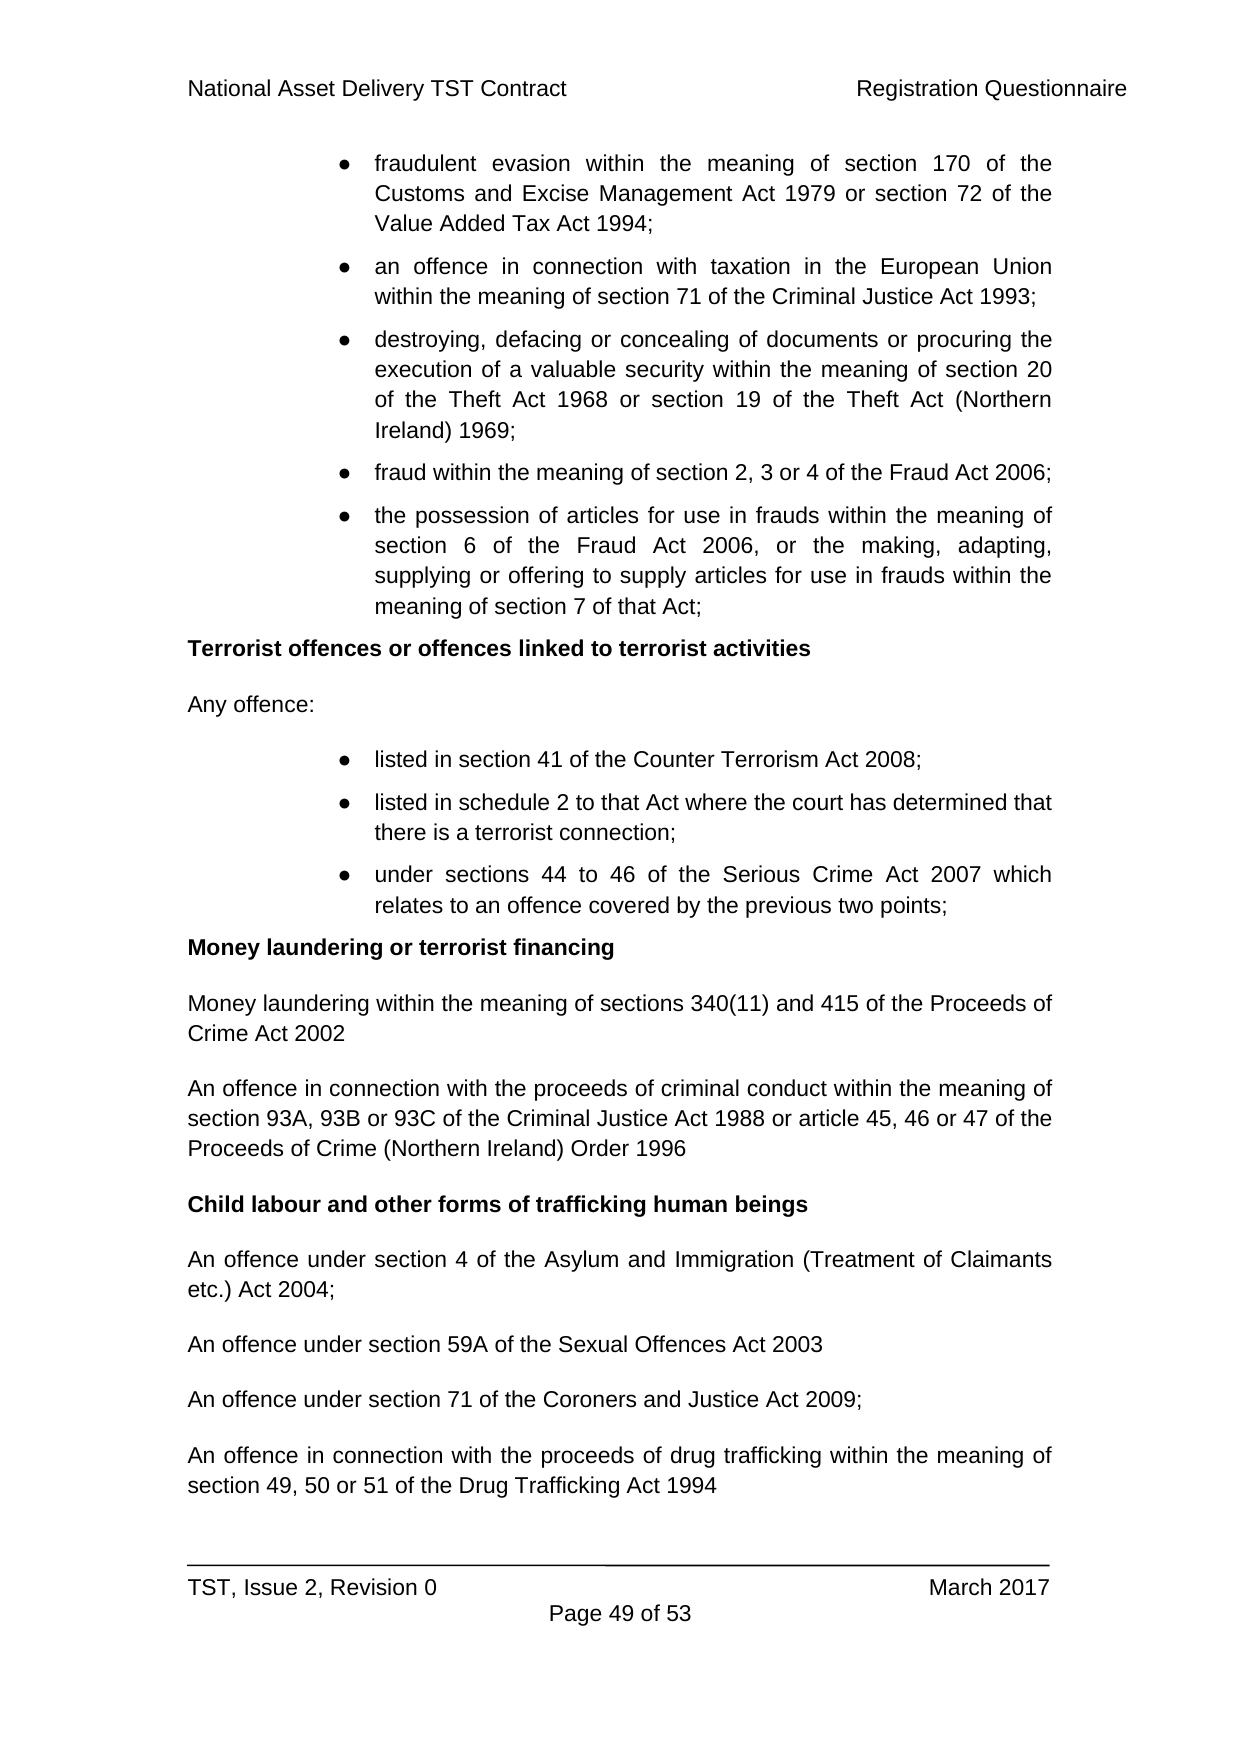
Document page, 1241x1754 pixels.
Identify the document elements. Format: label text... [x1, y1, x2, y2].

list an offence in connection with taxation in the European Union within the meaning of section 71 of the Criminal Justice Act 1993; [337, 253, 1053, 310]
text Child labour and other forms of trafficking human beings [187, 1191, 1053, 1217]
list listed in schedule 2 to that Act where the court has determined that there is a terrorist connection; [337, 788, 1053, 845]
text An offence in connection with the proceeds of criminal conduct within the meaning of section 93A, 93B or 93C of the Criminal Justice Act 1988 or article 45, 46 or 47 of the Proceeds of Crime (Northern Ireland) Order 1996 [187, 1075, 1053, 1162]
text Money laundering within the meaning of sections 340(11) and 415 of the Proceeds of Crime Act 2002 [187, 989, 1053, 1046]
text An offence in connection with the proceeds of drug trafficking within the meaning of section 49, 50 or 51 of the Drug Trafficking Act 1994 [187, 1442, 1053, 1498]
text An offence under section 59A of the Sexual Offences Act 2003 [187, 1331, 1053, 1358]
text An offence under section 4 of the Asylum and Immigration (Treatment of Claimants etc.) Act 2004; [187, 1246, 1053, 1302]
list fraudulent evasion within the meaning of section 170 of the Customs and Excise Management Act 1979 or section 72 of the Value Added Tax Act 1994; [337, 150, 1053, 237]
text Money laundering or terrorist financing [187, 934, 1053, 961]
text Any offence: [187, 691, 1053, 717]
list fraud within the meaning of section 2, 3 or 4 of the Fraud Act 2006; [337, 459, 1053, 486]
list listed in section 41 of the Counter Terrorism Act 2008; [337, 746, 1053, 772]
list under sections 44 to 46 of the Serious Crime Act 2007 which relates to an offence covered by the previous two points; [337, 861, 1053, 918]
text An offence under section 71 of the Coroners and Justice Act 2009; [187, 1386, 1053, 1413]
list the possession of articles for use in frauds within the meaning of section 6 of the Fraud Act 2006, or the making, adapting, supplying or offering to supply articles for use in frauds within the meaning of section 7 of that Act; [337, 502, 1053, 619]
list destroying, defacing or concealing of documents or procuring the execution of a valuable security within the meaning of section 20 of the Theft Act 1968 or section 19 of the Theft Act (Northern Ireland) 1969; [337, 326, 1053, 443]
text Terrorist offences or offences linked to terrorist activities [187, 635, 1053, 662]
